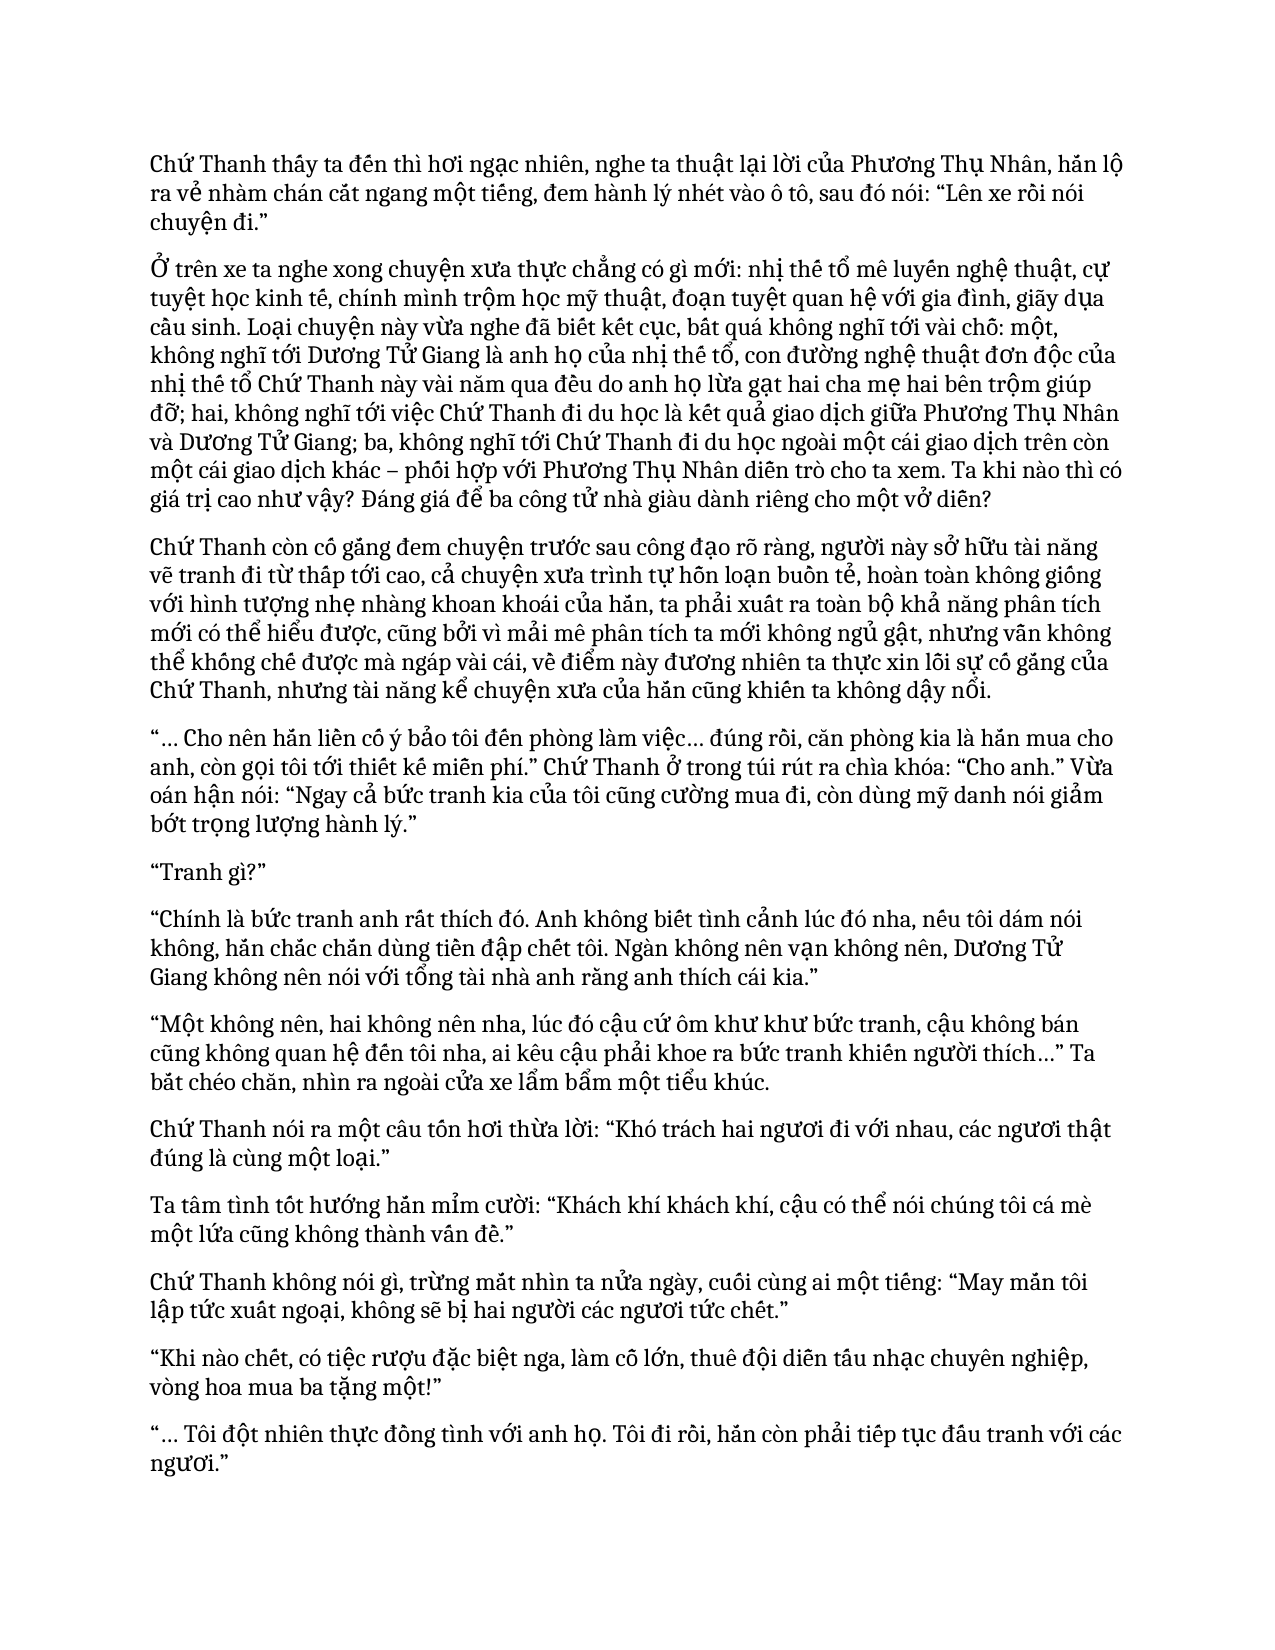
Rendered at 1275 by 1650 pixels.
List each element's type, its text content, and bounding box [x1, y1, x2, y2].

text “… Tôi đột nhiên thực đồng tình với anh họ. Tôi đi rồi, hắn còn phải tiếp tục đấu tranh với các ngươi.” [150, 1420, 1125, 1477]
text “… Cho nên hắn liền cố ý bảo tôi đến phòng làm việc… đúng rồi, căn phòng kia là hắn mua cho anh, còn gọi tôi tới thiết kế miễn phí.” Chứ Thanh ở trong túi rút ra chìa khóa: “Cho anh.” Vừa oán hận nói: “Ngay cả bức tranh kia của tôi cũng cường mua đi, còn dùng mỹ danh nói giảm bớt trọng lượng hành lý.” [150, 724, 1125, 839]
text Chứ Thanh còn cố gắng đem chuyện trước sau công đạo rõ ràng, người này sở hữu tài năng vẽ tranh đi từ thấp tới cao, cả chuyện xưa trình tự hỗn loạn buồn tẻ, hoàn toàn không giống với hình tượng nhẹ nhàng khoan khoái của hắn, ta phải xuất ra toàn bộ khả năng phân tích mới có thể hiểu được, cũng bởi vì mải mê phân tích ta mới không ngủ gật, nhưng vẫn không thể khống chế được mà ngáp vài cái, về điểm này đương nhiên ta thực xin lỗi sự cố gắng của Chứ Thanh, nhưng tài năng kể chuyện xưa của hắn cũng khiến ta không dậy nổi. [150, 532, 1125, 705]
text “Chính là bức tranh anh rất thích đó. Anh không biết tình cảnh lúc đó nha, nếu tôi dám nói không, hắn chắc chắn dùng tiền đập chết tôi. Ngàn không nên vạn không nên, Dương Tử Giang không nên nói với tổng tài nhà anh rằng anh thích cái kia.” [150, 905, 1125, 991]
text “Khi nào chết, có tiệc rượu đặc biệt nga, làm cỗ lớn, thuê đội diễn tấu nhạc chuyên nghiệp, vòng hoa mua ba tặng một!” [150, 1344, 1125, 1401]
text Chứ Thanh nói ra một câu tốn hơi thừa lời: “Khó trách hai ngươi đi với nhau, các ngươi thật đúng là cùng một loại.” [150, 1115, 1125, 1172]
text “Tranh gì?” [150, 857, 1125, 886]
text Chứ Thanh thấy ta đến thì hơi ngạc nhiên, nghe ta thuật lại lời của Phương Thụ Nhân, hắn lộ ra vẻ nhàm chán cắt ngang một tiếng, đem hành lý nhét vào ô tô, sau đó nói: “Lên xe rồi nói chuyện đi.” [150, 150, 1125, 236]
text Chứ Thanh không nói gì, trừng mắt nhìn ta nửa ngày, cuối cùng ai một tiếng: “May mắn tôi lập tức xuất ngoại, không sẽ bị hai người các ngươi tức chết.” [150, 1267, 1125, 1325]
text Ta tâm tình tốt hướng hắn mỉm cười: “Khách khí khách khí, cậu có thể nói chúng tôi cá mè một lứa cũng không thành vấn đề.” [150, 1191, 1125, 1249]
text “Một không nên, hai không nên nha, lúc đó cậu cứ ôm khư khư bức tranh, cậu không bán cũng không quan hệ đến tôi nha, ai kêu cậu phải khoe ra bức tranh khiến người thích…” Ta bắt chéo chăn, nhìn ra ngoài cửa xe lẩm bẩm một tiểu khúc. [150, 1010, 1125, 1096]
text Ở trên xe ta nghe xong chuyện xưa thực chẳng có gì mới: nhị thế tổ mê luyến nghệ thuật, cự tuyệt học kinh tế, chính mình trộm học mỹ thuật, đoạn tuyệt quan hệ với gia đình, giãy dụa cầu sinh. Loại chuyện này vừa nghe đã biết kết cục, bất quá không nghĩ tới vài chỗ: một, không nghĩ tới Dương Tử Giang là anh họ của nhị thế tổ, con đường nghệ thuật đơn độc của nhị thế tổ Chứ Thanh này vài năm qua đều do anh họ lừa gạt hai cha mẹ hai bên trộm giúp đỡ; hai, không nghĩ tới việc Chứ Thanh đi du học là kết quả giao dịch giữa Phương Thụ Nhân và Dương Tử Giang; ba, không nghĩ tới Chứ Thanh đi du học ngoài một cái giao dịch trên còn một cái giao dịch khác – phối hợp với Phương Thụ Nhân diễn trò cho ta xem. Ta khi nào thì có giá trị cao như vậy? Đáng giá để ba công tử nhà giàu dành riêng cho một vở diễn? [150, 255, 1125, 514]
